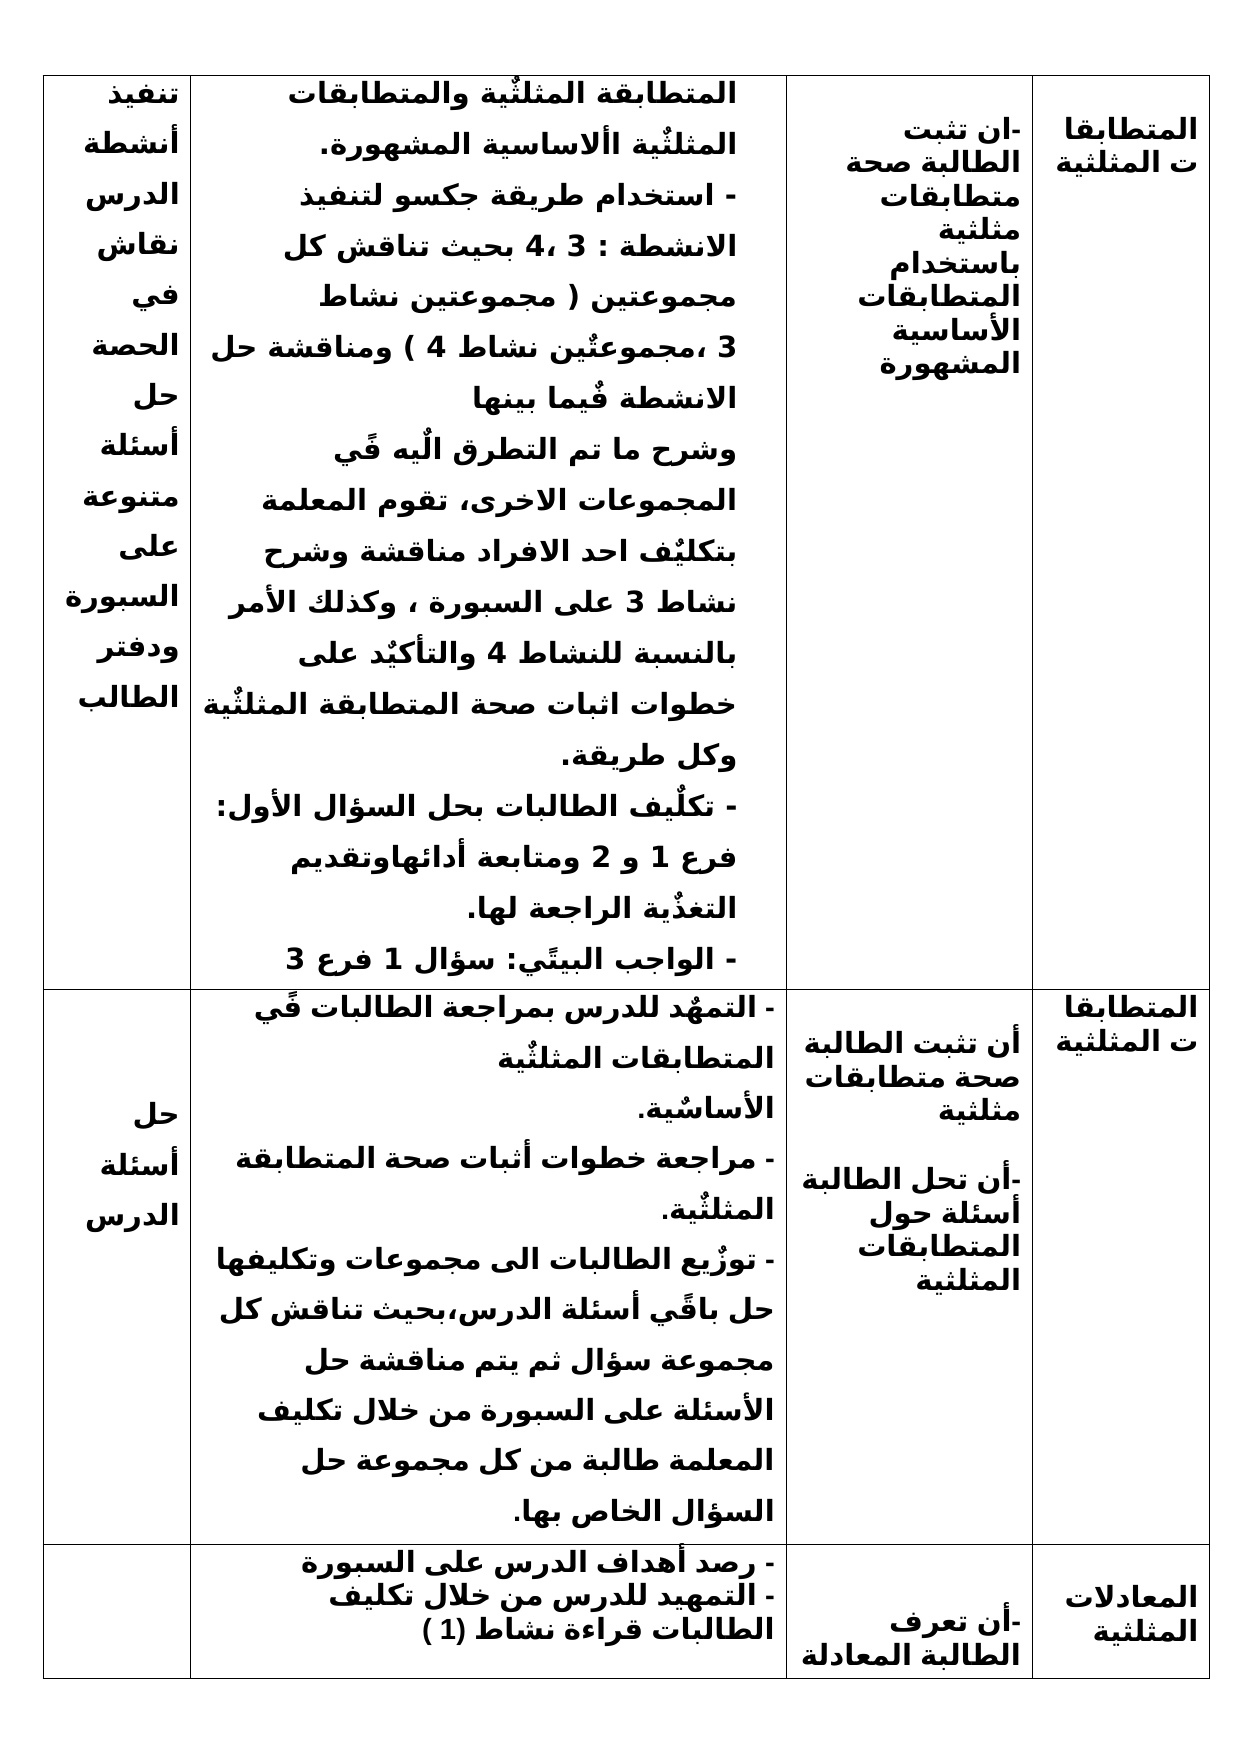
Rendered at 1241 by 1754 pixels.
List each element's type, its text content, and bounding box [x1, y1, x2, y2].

table_cell المتطابقات المثلثية [1033, 990, 1209, 1544]
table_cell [787, 76, 1032, 989]
table_cell المتطابقات المثلثية [1033, 76, 1209, 989]
table_cell [44, 1545, 190, 1678]
table_cell أن تثبت الطالبة صحة متطابقات مثلثية -أن تحل الطالبة أسئلة حول المتطابقات المثلثية [787, 990, 1032, 1544]
table_cell - التمهٌد للدرس بمراجعة الطالبات فًي المتطابقات المثلثٌية الأساسٌية. - مراجعة خطوات أثبات صحة المتطابقة المثلثٌية. - توزٌيع الطالبات الى مجموعات وتكليفها حل باقًي أسئلة الدرس،بحيث تناقش كل مجموعة سؤال ثم يتم مناقشة حل الأسئلة على السبورة من خلال تكليف المعلمة طالبة من كل مجموعة حل السؤال الخاص بها. [191, 990, 786, 1544]
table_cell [191, 76, 786, 989]
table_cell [787, 1545, 1032, 1678]
table_cell حل أسئلة الدرس [44, 990, 190, 1544]
table_cell المعادلات المثلثية [1033, 1545, 1209, 1678]
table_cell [44, 76, 190, 989]
